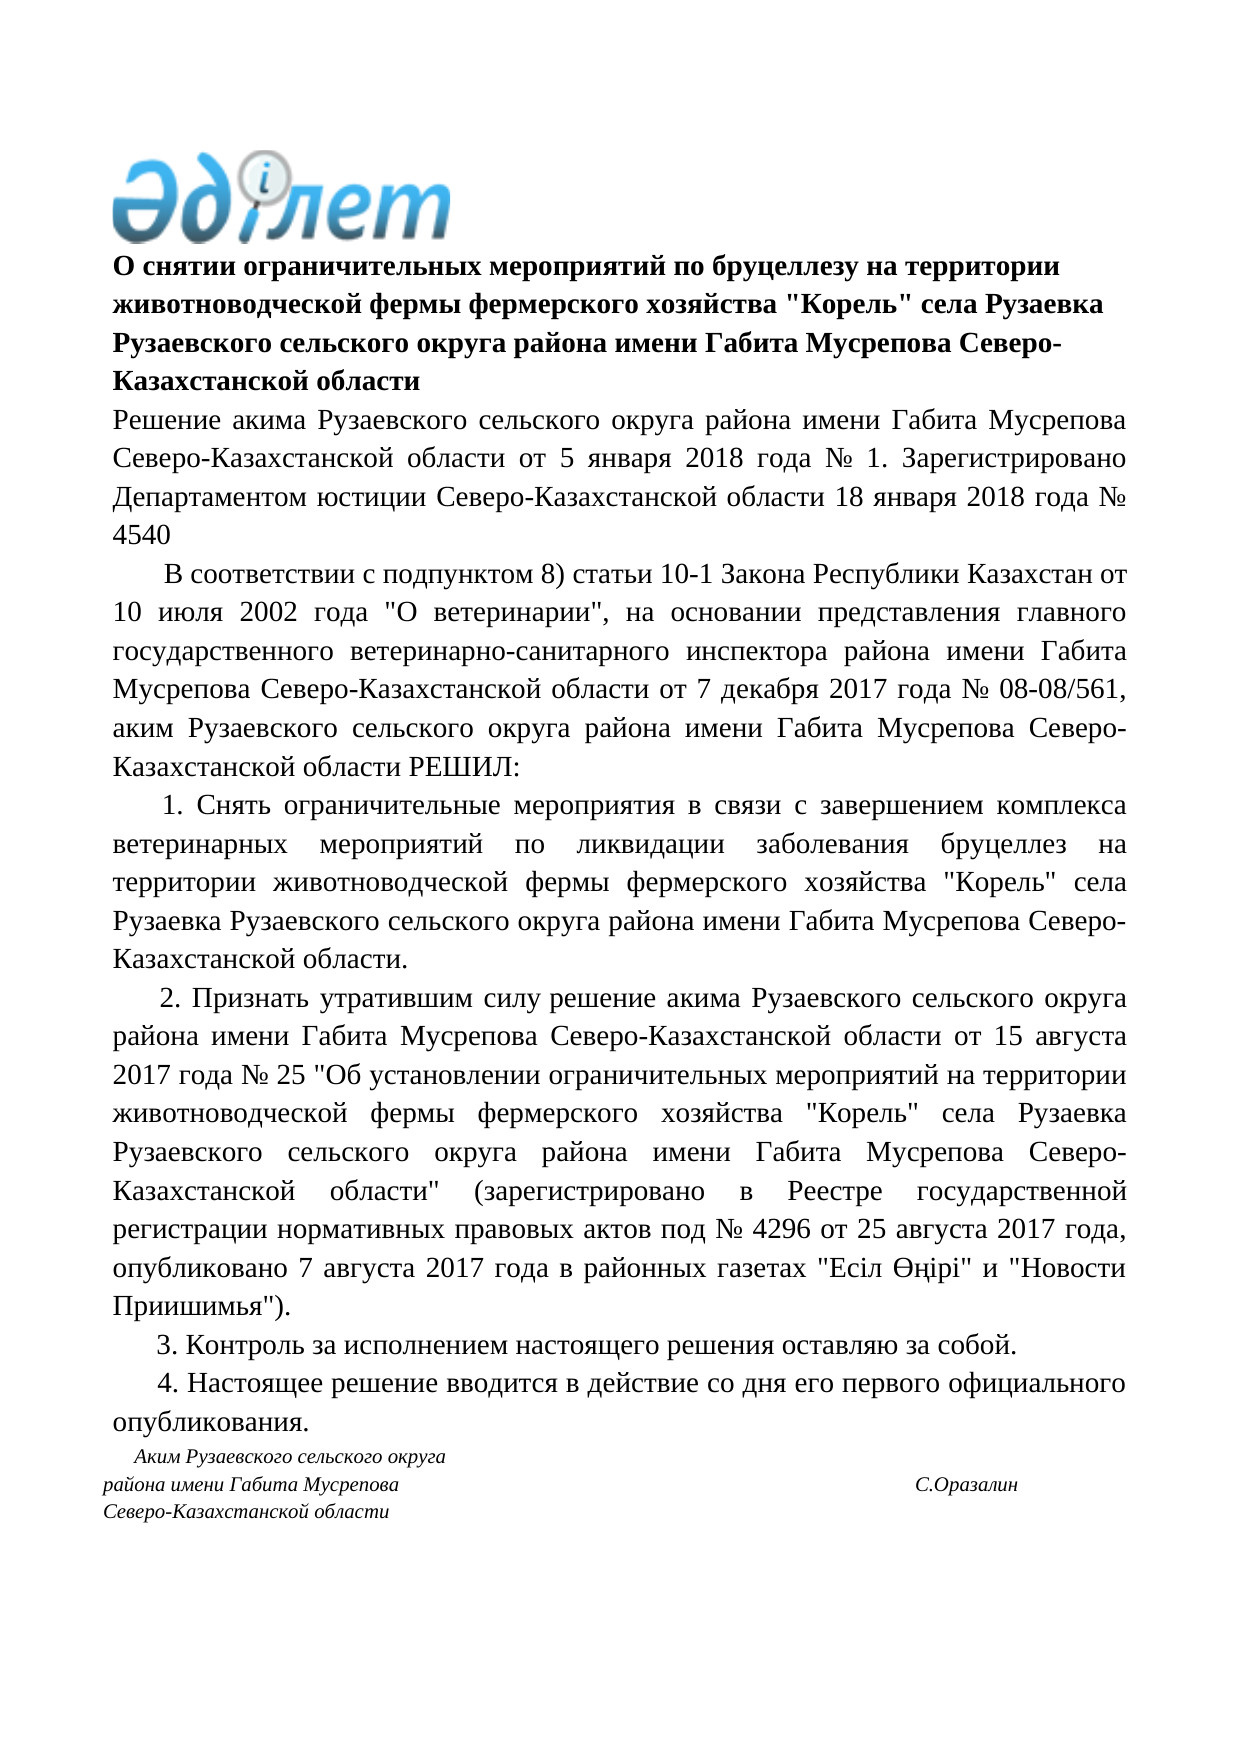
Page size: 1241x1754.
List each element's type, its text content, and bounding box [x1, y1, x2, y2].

text В соответствии с подпунктом 8) статьи 10-1 Закона Республики Казахстан от 10 июля 2002 года "О ветеринарии", на основании представления главного государственного ветеринарно-санитарного инспектора района имени Габита Мусрепова Северо-Казахстанской области от 7 декабря 2017 года № 08-08/561, аким Рузаевского сельского округа района имени Габита Мусрепова Северо-Казахстанской области РЕШИЛ: [112, 556, 1128, 782]
table_header С.Оразалин [913, 1443, 1240, 1529]
text О снятии ограничительных мероприятий по бруцеллезу на территории животноводческой фермы фермерского хозяйства "Корель" села Рузаевка Рузаевского сельского округа района имени Габита Мусрепова Северо-Казахстанской области [112, 248, 1128, 397]
text 1. Снять ограничительные мероприятия в связи с завершением комплекса ветеринарных мероприятий по ликвидации заболевания бруцеллез на территории животноводческой фермы фермерского хозяйства "Корель" села Рузаевка Рузаевского сельского округа района имени Габита Мусрепова Северо-Казахстанской области. [112, 787, 1128, 975]
picture [112, 150, 451, 244]
text 4. Настоящее решение вводится в действие со дня его первого официального опубликования. [112, 1365, 1128, 1437]
text 3. Контроль за исполнением настоящего решения оставляю за собой. [112, 1327, 1128, 1360]
table_header Аким Рузаевского сельского округа района имени Габита Мусрепова Северо-Казахстанской области [101, 1443, 913, 1529]
text Решение акима Рузаевского сельского округа района имени Габита Мусрепова Северо-Казахстанской области от 5 января 2018 года № 1. Зарегистрировано Департаментом юстиции Северо-Казахстанской области 18 января 2018 года № 4540 [112, 402, 1128, 551]
text 2. Признать утратившим силу решение акима Рузаевского сельского округа района имени Габита Мусрепова Северо-Казахстанской области от 15 августа 2017 года № 25 "Об установлении ограничительных мероприятий на территории животноводческой фермы фермерского хозяйства "Корель" села Рузаевка Рузаевского сельского округа района имени Габита Мусрепова Северо-Казахстанской области" (зарегистрировано в Реестре государственной регистрации нормативных правовых актов под № 4296 от 25 августа 2017 года, опубликовано 7 августа 2017 года в районных газетах "Есіл Өңірі" и "Новости Приишимья"). [112, 980, 1128, 1322]
